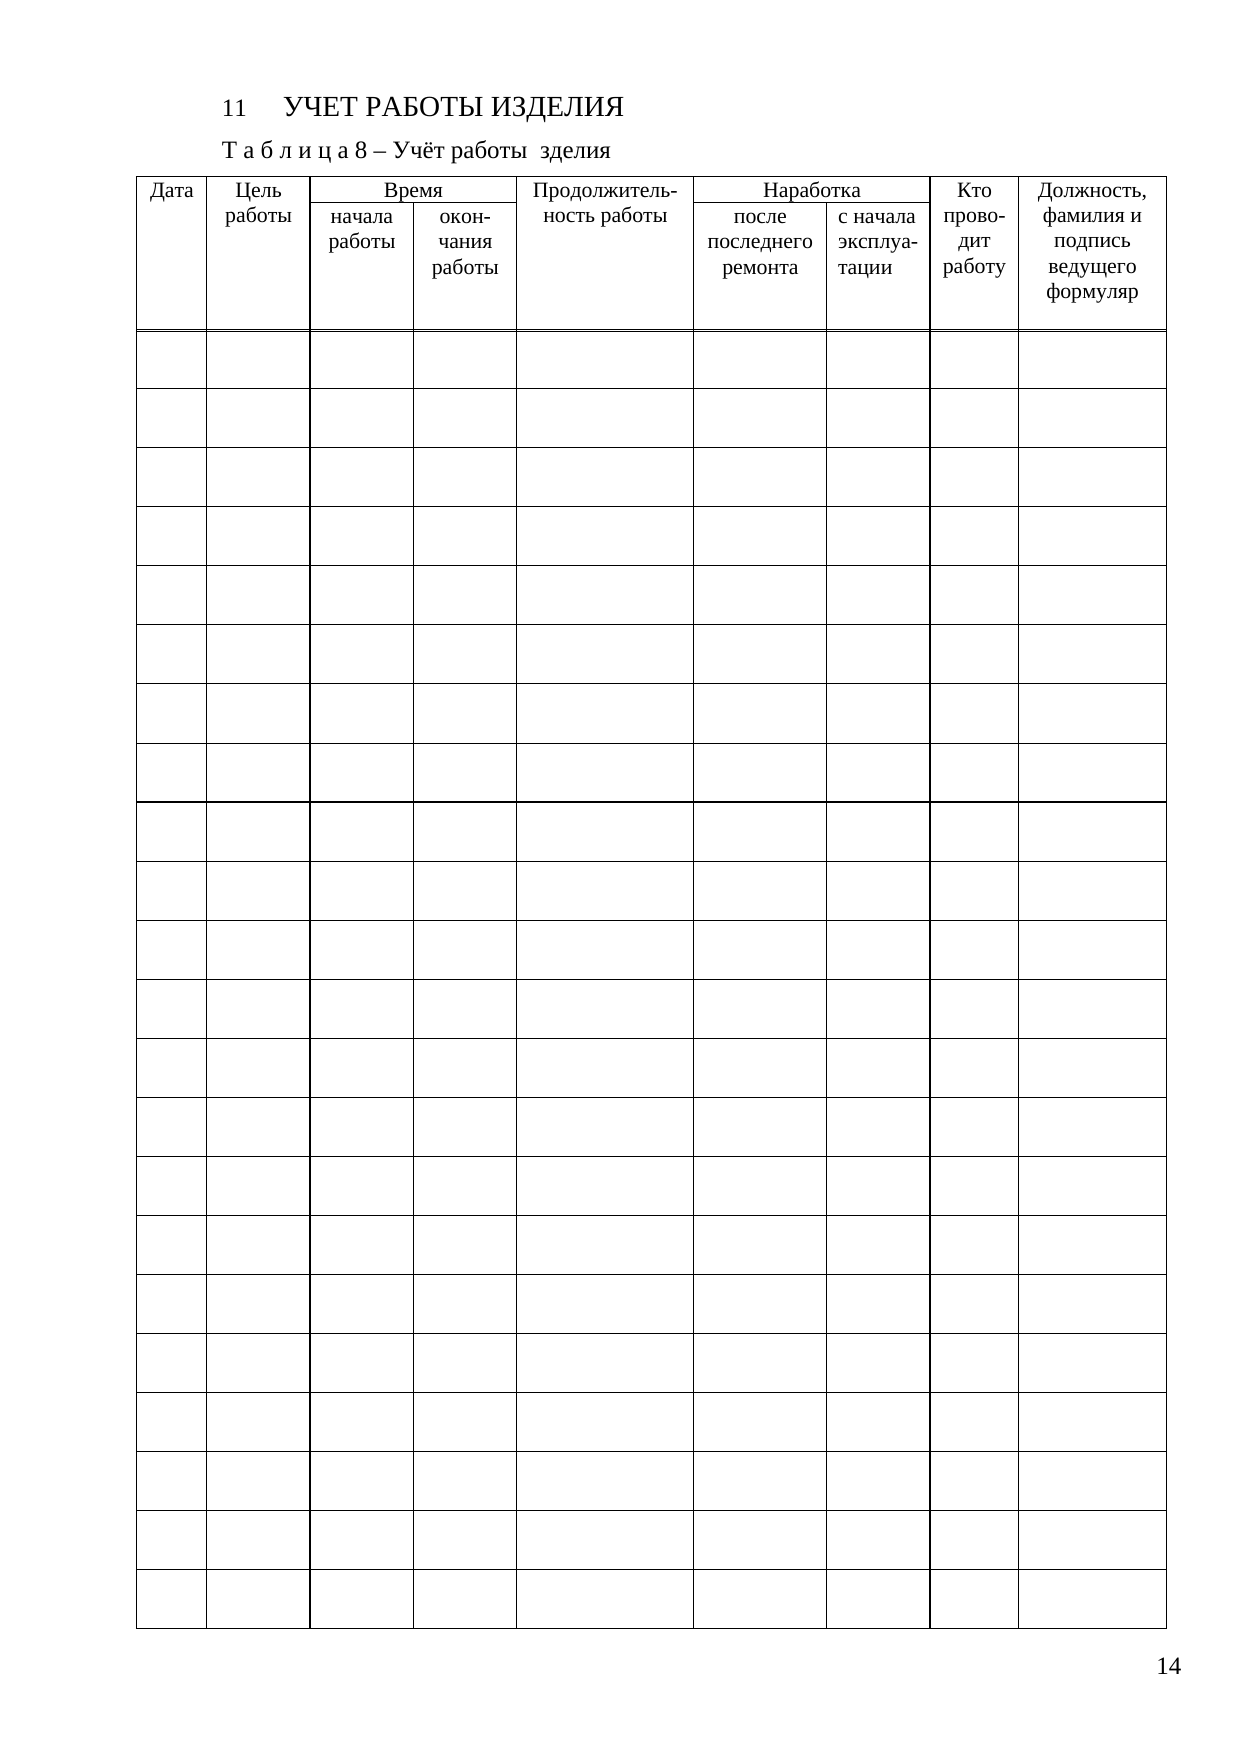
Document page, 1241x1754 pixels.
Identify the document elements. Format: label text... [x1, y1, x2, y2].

table_cell [694, 980, 826, 1038]
table_cell [137, 980, 206, 1038]
table_cell [414, 744, 516, 801]
table_cell [207, 1334, 309, 1392]
table_cell [931, 1334, 1018, 1392]
table_cell [517, 921, 693, 979]
table_cell [827, 980, 929, 1038]
table_cell [1019, 1452, 1166, 1510]
table_cell [414, 1452, 516, 1510]
table_cell [1019, 1511, 1166, 1569]
table_cell [827, 1334, 929, 1392]
table_cell [311, 1334, 413, 1392]
table_cell [931, 744, 1018, 801]
table_cell [311, 625, 413, 683]
table_cell [694, 684, 826, 742]
table_cell [207, 1570, 309, 1628]
table_cell [414, 1157, 516, 1215]
table_cell [414, 1393, 516, 1451]
table_cell [827, 1039, 929, 1097]
table_cell [931, 1216, 1018, 1274]
table_cell [1019, 980, 1166, 1038]
table_cell [1019, 389, 1166, 447]
table_cell [931, 1275, 1018, 1333]
table_cell [517, 507, 693, 565]
table_cell [931, 1157, 1018, 1215]
table_cell [1019, 744, 1166, 801]
table_cell [694, 1570, 826, 1628]
table_cell [311, 921, 413, 979]
table_cell [827, 507, 929, 565]
table_cell [517, 1511, 693, 1569]
table_cell [137, 1452, 206, 1510]
table_cell [311, 1098, 413, 1156]
table_cell [827, 921, 929, 979]
table_cell [517, 448, 693, 506]
table_cell [517, 1334, 693, 1392]
table_cell [311, 389, 413, 447]
table_cell [931, 332, 1018, 388]
table_cell [931, 1393, 1018, 1451]
table_header Должность, фамилия и подпись ведущего формуляр [1019, 177, 1166, 329]
table_cell [137, 1511, 206, 1569]
table_cell [414, 1275, 516, 1333]
table_cell [517, 684, 693, 742]
table_cell [1019, 862, 1166, 919]
table_header Время [311, 177, 516, 202]
table_cell [414, 980, 516, 1038]
table_cell [827, 1452, 929, 1510]
table_cell [827, 1157, 929, 1215]
table_cell [517, 1098, 693, 1156]
table_cell [1019, 684, 1166, 742]
table_cell [414, 803, 516, 861]
table_cell [207, 332, 309, 388]
table_cell [694, 803, 826, 861]
table_cell [694, 566, 826, 624]
table_cell [517, 1570, 693, 1628]
table_cell [311, 684, 413, 742]
table_cell [1019, 921, 1166, 979]
table_cell [137, 566, 206, 624]
table_cell [137, 389, 206, 447]
table_cell [137, 1275, 206, 1333]
table_cell [414, 862, 516, 919]
table_cell [137, 921, 206, 979]
text Т а б л и ц а 8 – Учёт работы зделия [148, 135, 1181, 163]
table_cell [137, 744, 206, 801]
table_cell [694, 625, 826, 683]
table_cell [694, 1098, 826, 1156]
table_cell [137, 1157, 206, 1215]
table_cell начала работы [311, 203, 413, 329]
table_cell [517, 625, 693, 683]
table_cell [517, 980, 693, 1038]
table_cell [414, 1216, 516, 1274]
table_cell [137, 1334, 206, 1392]
table_cell [931, 625, 1018, 683]
table_cell [207, 1393, 309, 1451]
table_cell [931, 389, 1018, 447]
table_cell [311, 1039, 413, 1097]
table_cell [1019, 803, 1166, 861]
table_cell [207, 448, 309, 506]
table_cell [207, 625, 309, 683]
table_header Наработка [694, 177, 929, 202]
table_cell [207, 1039, 309, 1097]
table_cell [827, 1393, 929, 1451]
table_cell [137, 625, 206, 683]
table_cell [137, 1216, 206, 1274]
table_cell [827, 1570, 929, 1628]
table_cell [1019, 1039, 1166, 1097]
table_cell [414, 684, 516, 742]
table_cell [414, 1511, 516, 1569]
table_cell [931, 448, 1018, 506]
table_cell [311, 1393, 413, 1451]
table_cell [827, 1275, 929, 1333]
table_cell [414, 566, 516, 624]
table_cell [137, 1393, 206, 1451]
table_cell [137, 1570, 206, 1628]
table_cell [207, 1452, 309, 1510]
table_cell [1019, 1098, 1166, 1156]
subtitle УЧЕТ РАБОТЫ ИЗДЕЛИЯ [148, 89, 1181, 122]
table_cell [694, 1275, 826, 1333]
table_cell [1019, 1393, 1166, 1451]
table_cell [414, 625, 516, 683]
table_cell [1019, 566, 1166, 624]
table_cell [207, 744, 309, 801]
table_cell [694, 389, 826, 447]
table_cell [1019, 625, 1166, 683]
table_cell [207, 389, 309, 447]
table_cell [517, 1275, 693, 1333]
table_cell [931, 684, 1018, 742]
table_cell [311, 1570, 413, 1628]
table_cell [137, 1039, 206, 1097]
table_cell [694, 862, 826, 919]
table_cell [1019, 1334, 1166, 1392]
table_cell [694, 1216, 826, 1274]
table_cell [694, 507, 826, 565]
table_cell [137, 684, 206, 742]
table_cell [931, 921, 1018, 979]
table_cell [311, 448, 413, 506]
table_cell [137, 1098, 206, 1156]
table_cell [207, 921, 309, 979]
table_cell [1019, 332, 1166, 388]
table_cell [311, 332, 413, 388]
table_cell [827, 744, 929, 801]
table_cell [207, 566, 309, 624]
table_cell [827, 862, 929, 919]
table_cell [517, 1452, 693, 1510]
table_header Дата [137, 177, 206, 329]
table_cell [694, 332, 826, 388]
table_cell [1019, 1157, 1166, 1215]
table_cell [931, 980, 1018, 1038]
table_cell [137, 507, 206, 565]
table_cell [414, 332, 516, 388]
table_cell [207, 1157, 309, 1215]
table_cell [137, 332, 206, 388]
table_cell [1019, 448, 1166, 506]
table_cell [414, 389, 516, 447]
table_cell [517, 1393, 693, 1451]
table_cell [931, 862, 1018, 919]
table_cell [931, 566, 1018, 624]
table_cell [414, 448, 516, 506]
table_cell [517, 389, 693, 447]
table_cell [517, 1039, 693, 1097]
table_cell [1019, 1216, 1166, 1274]
table_cell [517, 1216, 693, 1274]
table_cell [207, 507, 309, 565]
table_cell [827, 803, 929, 861]
table_header Кто прово-дит работу [931, 177, 1018, 329]
table_cell [311, 507, 413, 565]
table_cell [137, 448, 206, 506]
table_cell [311, 1216, 413, 1274]
table_cell [414, 507, 516, 565]
table_cell [931, 1452, 1018, 1510]
table_cell [311, 1511, 413, 1569]
table_cell [517, 1157, 693, 1215]
table_cell [931, 1098, 1018, 1156]
table_cell после последнего ремонта [694, 203, 826, 329]
table_cell [694, 448, 826, 506]
table_cell [517, 744, 693, 801]
table_cell [207, 980, 309, 1038]
table_cell [931, 1039, 1018, 1097]
table_cell окон-чания работы [414, 203, 516, 329]
table_cell [1019, 507, 1166, 565]
table_cell [827, 332, 929, 388]
table_cell [414, 921, 516, 979]
table_cell [207, 1511, 309, 1569]
table_cell [694, 1157, 826, 1215]
table_cell [311, 1157, 413, 1215]
table_cell [207, 803, 309, 861]
table_cell [414, 1334, 516, 1392]
table_cell [207, 862, 309, 919]
table_cell [311, 1275, 413, 1333]
table_cell [827, 625, 929, 683]
table_cell [931, 1570, 1018, 1628]
table_cell [694, 1039, 826, 1097]
table_cell [694, 1511, 826, 1569]
table_cell [694, 1393, 826, 1451]
table_cell [931, 803, 1018, 861]
table_cell [207, 684, 309, 742]
table_cell [827, 448, 929, 506]
table_cell [207, 1216, 309, 1274]
table_cell [207, 1275, 309, 1333]
table_cell [517, 332, 693, 388]
table_cell [311, 566, 413, 624]
table_cell [517, 566, 693, 624]
table_cell [137, 803, 206, 861]
table_cell [694, 1452, 826, 1510]
table_cell [1019, 1570, 1166, 1628]
table_cell [827, 1216, 929, 1274]
table_header Продолжитель-ность работы [517, 177, 693, 329]
table_header Цель работы [207, 177, 309, 329]
table_cell [311, 862, 413, 919]
table_cell [311, 744, 413, 801]
table_cell [827, 1098, 929, 1156]
table_cell [827, 566, 929, 624]
table_cell [137, 862, 206, 919]
table_cell [827, 389, 929, 447]
table_cell [517, 803, 693, 861]
table_cell [827, 1511, 929, 1569]
table_cell [931, 507, 1018, 565]
table_cell [311, 1452, 413, 1510]
table_cell [414, 1570, 516, 1628]
table_cell [694, 921, 826, 979]
table_cell [931, 1511, 1018, 1569]
table_cell [694, 1334, 826, 1392]
table_cell [1019, 1275, 1166, 1333]
table_cell [311, 980, 413, 1038]
table_cell [694, 744, 826, 801]
table_cell [827, 684, 929, 742]
table_cell [414, 1039, 516, 1097]
table_cell [207, 1098, 309, 1156]
table_cell [517, 862, 693, 919]
table_cell [311, 803, 413, 861]
table_cell [414, 1098, 516, 1156]
table_cell с начала эксплуа-тации [827, 203, 929, 329]
